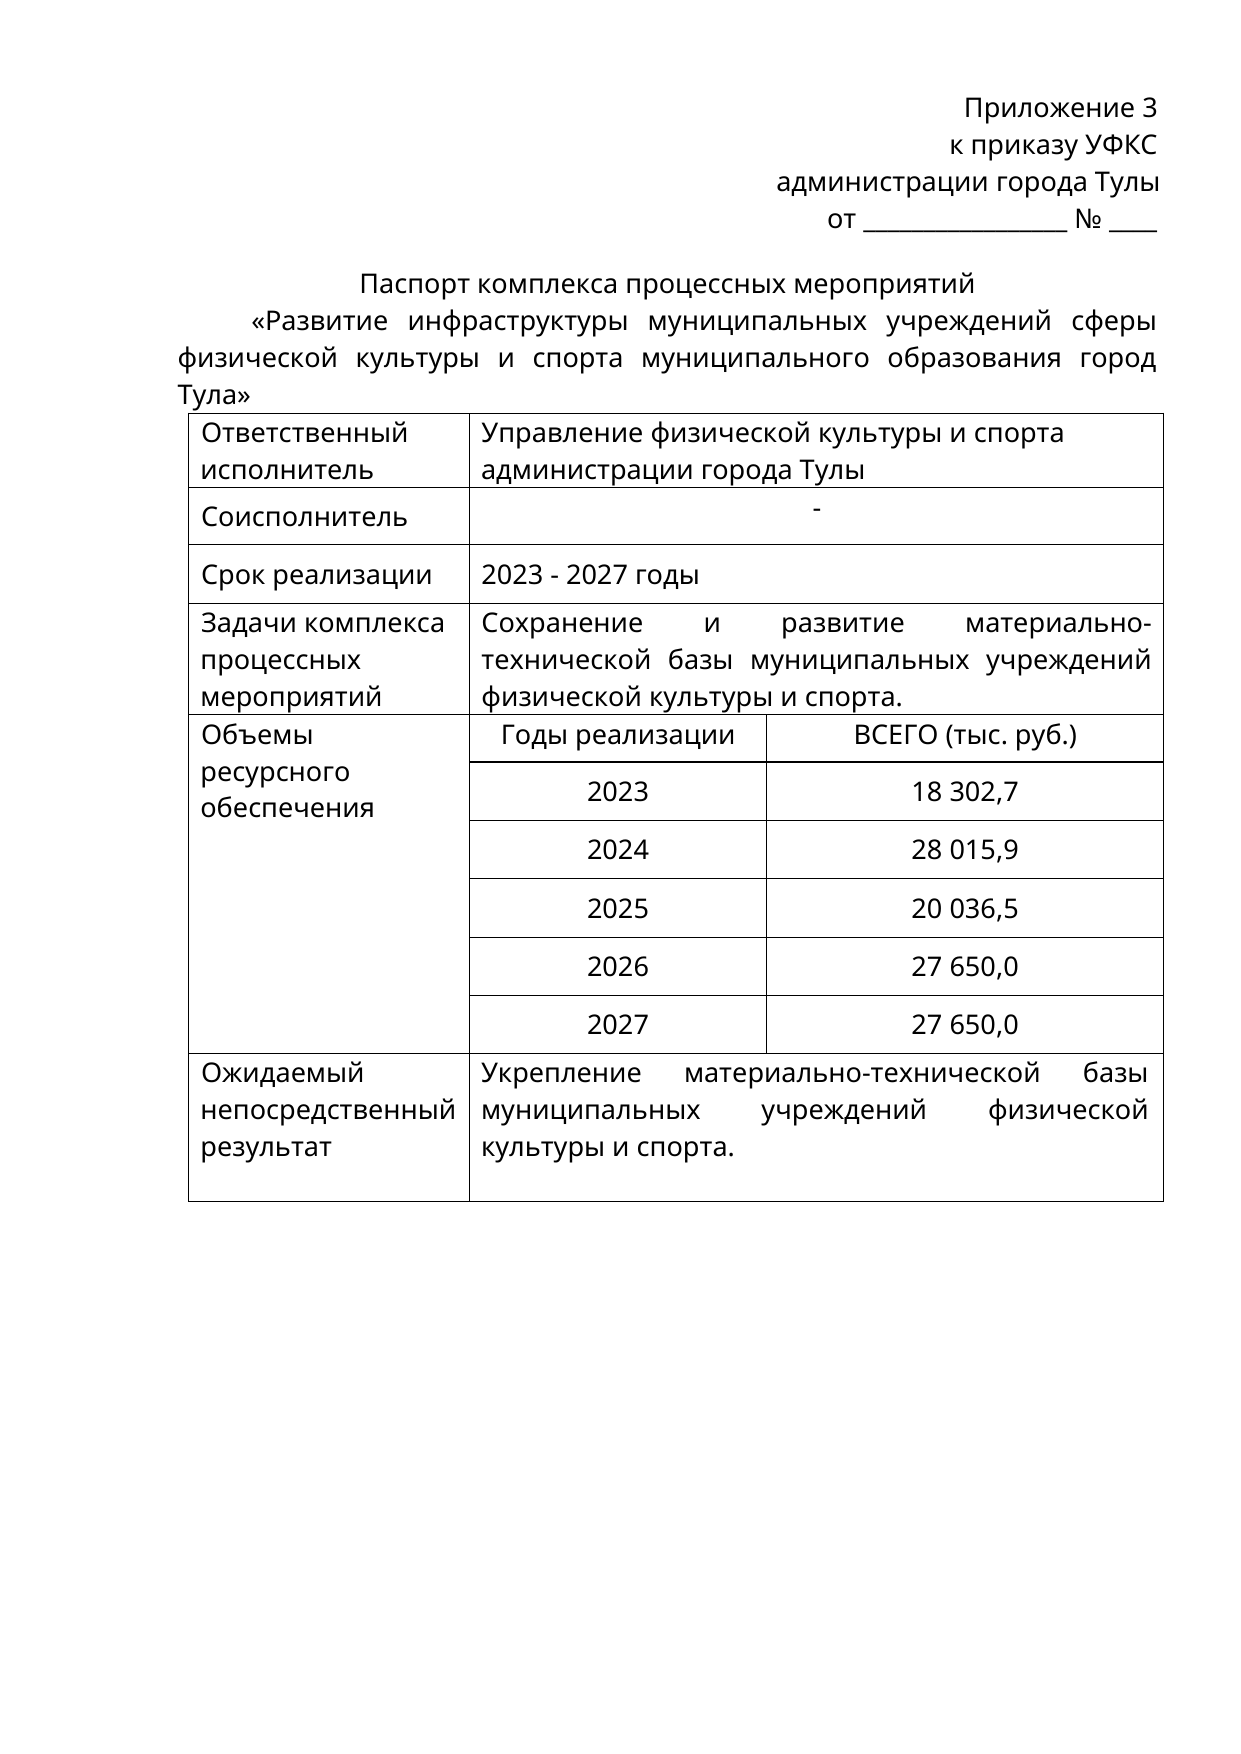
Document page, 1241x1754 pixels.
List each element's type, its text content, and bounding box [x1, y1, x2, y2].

table_cell Срок реализации [189, 545, 469, 602]
table_cell Годы реализации [470, 715, 766, 761]
text от _________________ № ____ [177, 199, 1157, 236]
table_cell 20 036,5 [767, 879, 1163, 937]
table_header Ответственный исполнитель [189, 414, 469, 487]
table_cell Сохранение и развитие материально-технической базы муниципальных учреждений физической культуры и спорта. [470, 604, 1163, 714]
table_cell Ожидаемый непосредственный результат [189, 1054, 469, 1201]
table_cell 2024 [470, 821, 766, 878]
table_cell Укрепление материально-технической базы муниципальных учреждений физической культуры и спорта. [470, 1054, 1163, 1201]
text Паспорт комплекса процессных мероприятий [177, 265, 1157, 302]
table_cell 2025 [470, 879, 766, 937]
table_cell - [470, 488, 1163, 544]
table_cell 2026 [470, 938, 766, 994]
table_cell 18 302,7 [767, 763, 1163, 820]
table_cell 2023 - 2027 годы [470, 545, 1163, 602]
table_cell 28 015,9 [767, 821, 1163, 878]
text к приказу УФКС [177, 126, 1157, 162]
text администрации города Тулы [331, 162, 1161, 199]
table_cell Соисполнитель [189, 488, 469, 544]
table_cell ВСЕГО (тыс. руб.) [767, 715, 1163, 761]
table_cell Объемы ресурсного обеспечения [189, 715, 469, 1052]
text Приложение 3 [177, 89, 1157, 126]
table_cell 27 650,0 [767, 996, 1163, 1052]
table_header Управление физической культуры и спорта администрации города Тулы [470, 414, 1163, 487]
table_cell Задачи комплекса процессных мероприятий [189, 604, 469, 714]
text «Развитие инфраструктуры муниципальных учреждений сферы физической культуры и спорта муниципального образования город Тула» [177, 302, 1157, 412]
table_cell 2027 [470, 996, 766, 1052]
table_cell 27 650,0 [767, 938, 1163, 994]
table_cell 2023 [470, 763, 766, 820]
